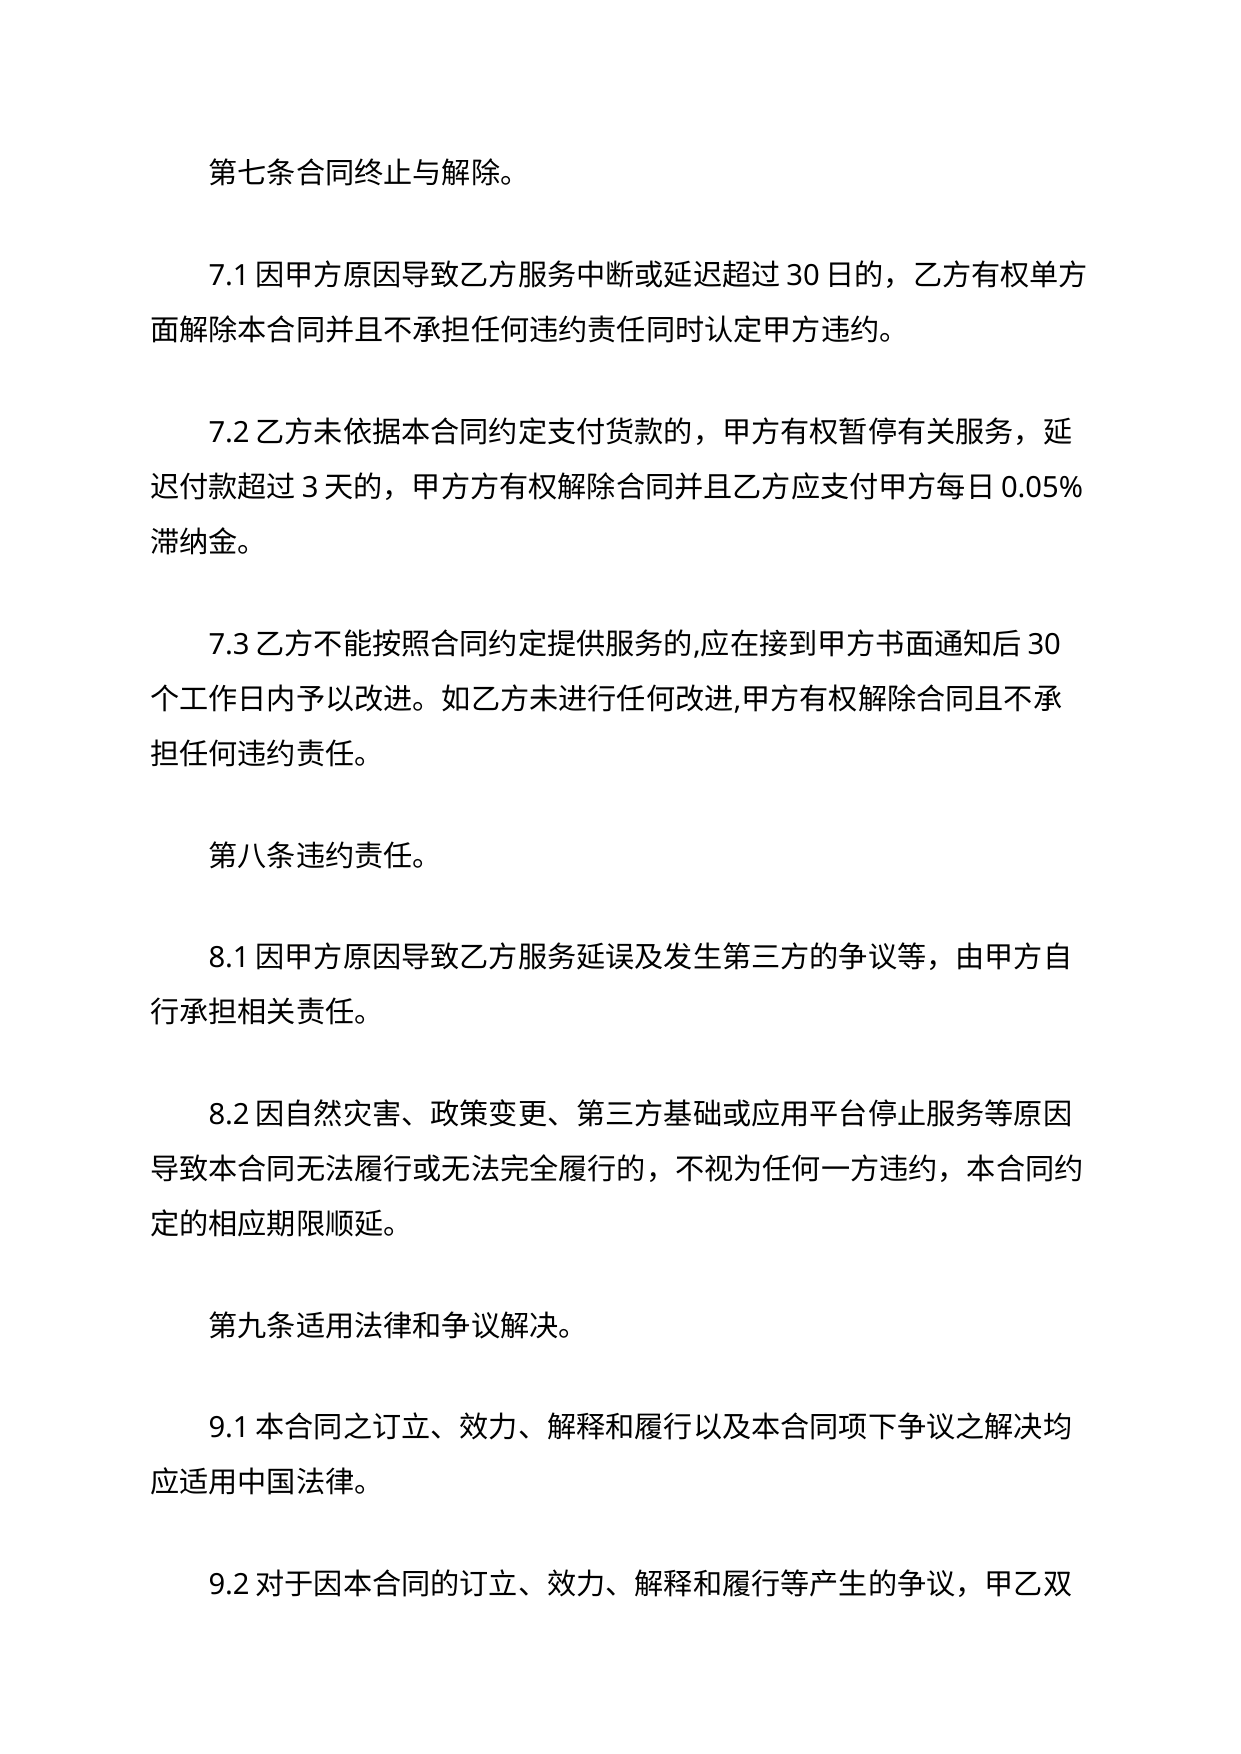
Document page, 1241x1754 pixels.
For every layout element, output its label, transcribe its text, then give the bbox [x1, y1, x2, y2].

text 第八条违约责任。 [150, 832, 1090, 874]
text 7.3乙方不能按照合同约定提供服务的,应在接到甲方书面通知后30个工作日内予以改进。如乙方未进行任何改进,甲方有权解除合同且不承担任何违约责任。 [150, 620, 1090, 773]
text 第七条合同终止与解除。 [150, 150, 1090, 192]
text 第九条适用法律和争议解决。 [150, 1302, 1090, 1344]
text 7.2乙方未依据本合同约定支付货款的，甲方有权暂停有关服务，延迟付款超过3天的，甲方方有权解除合同并且乙方应支付甲方每日0.05%滞纳金。 [150, 408, 1090, 561]
text 8.2因自然灾害、政策变更、第三方基础或应用平台停止服务等原因导致本合同无法履行或无法完全履行的，不视为任何一方违约，本合同约定的相应期限顺延。 [150, 1091, 1090, 1243]
text 9.1本合同之订立、效力、解释和履行以及本合同项下争议之解决均应适用中国法律。 [150, 1404, 1090, 1501]
text 8.1因甲方原因导致乙方服务延误及发生第三方的争议等，由甲方自行承担相关责任。 [150, 934, 1090, 1031]
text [150, 1561, 1090, 1603]
text 7.1因甲方原因导致乙方服务中断或延迟超过30日的，乙方有权单方面解除本合同并且不承担任何违约责任同时认定甲方违约。 [150, 252, 1090, 349]
